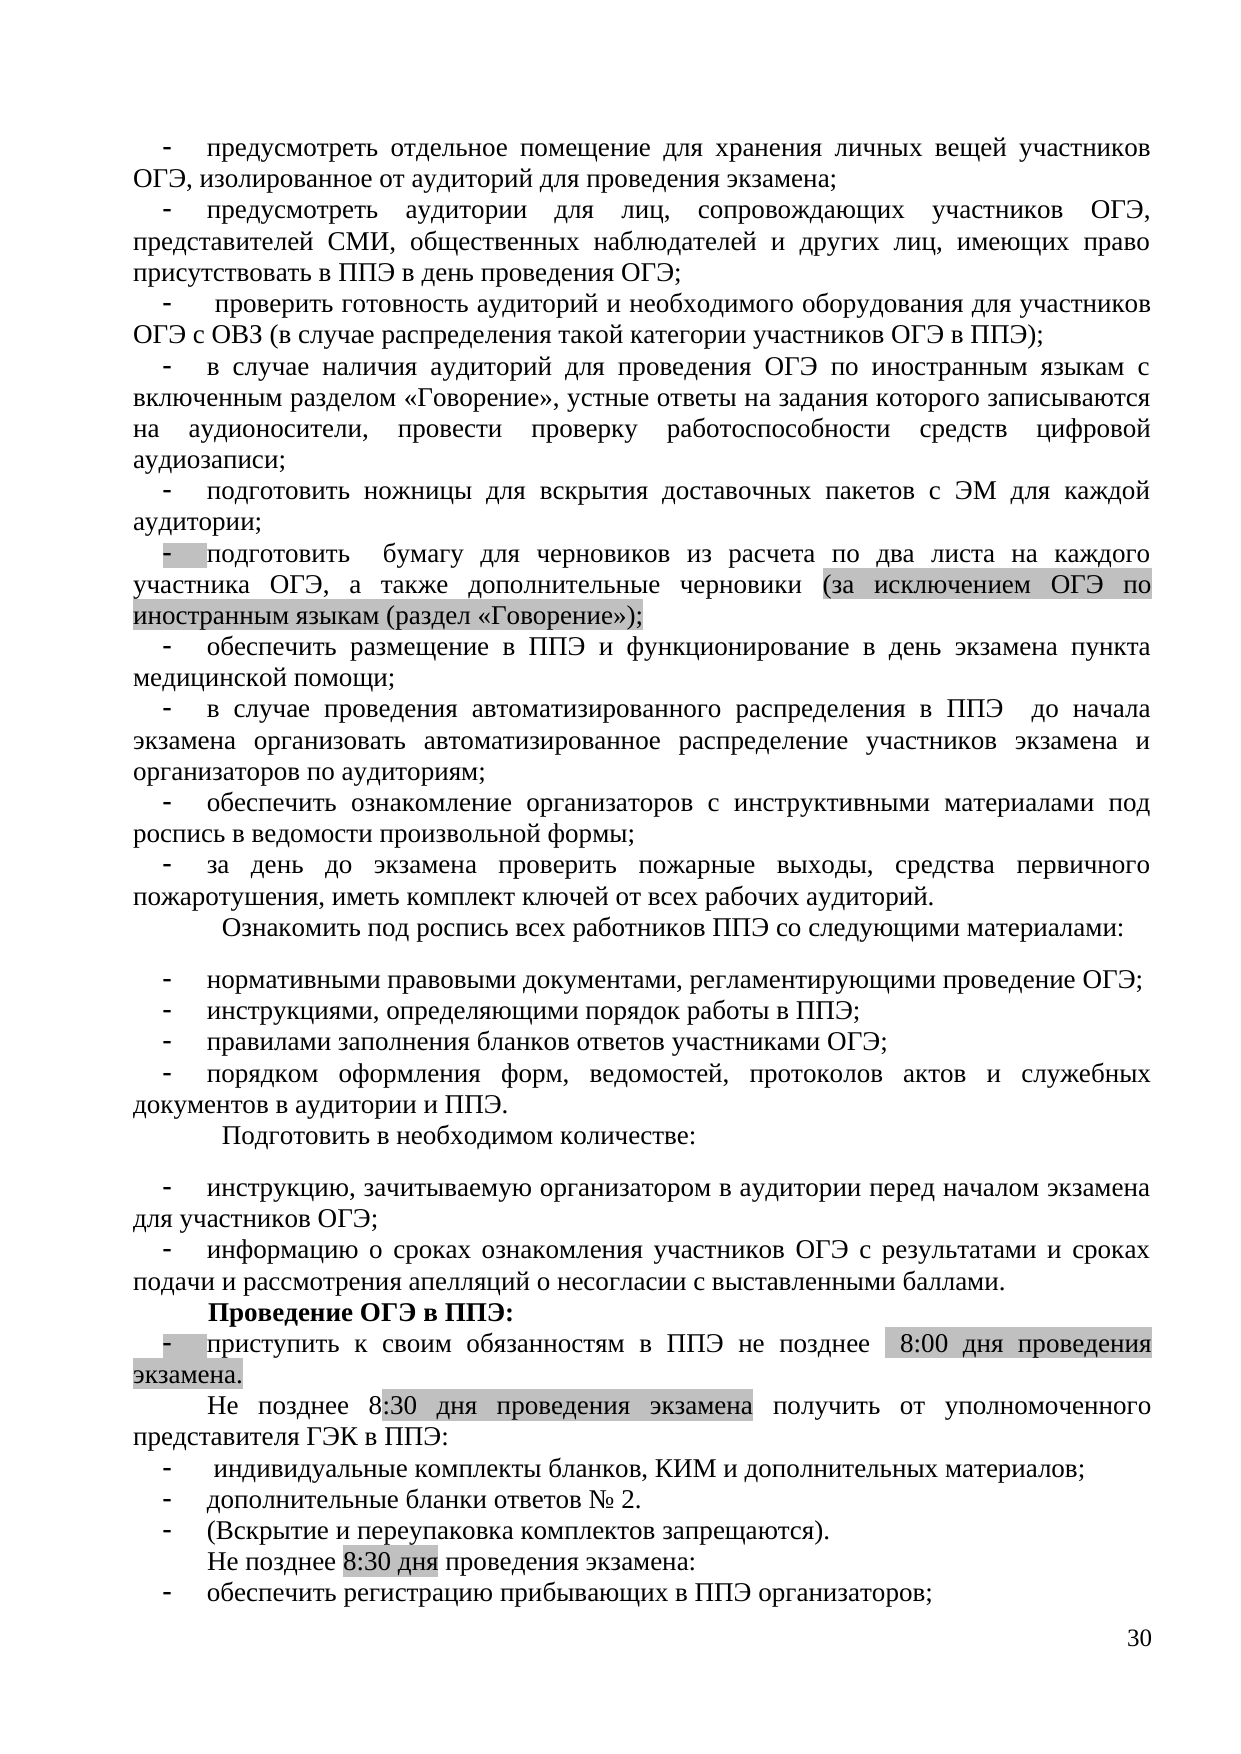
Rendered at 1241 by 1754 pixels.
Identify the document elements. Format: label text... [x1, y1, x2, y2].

text Не позднее 8:30 дня проведения экзамена: [133, 1545, 343, 1577]
list нормативными правовыми документами, регламентирующими проведение ОГЭ; [133, 963, 1152, 994]
text Не позднее 8:30 дня проведения экзамена получить от уполномоченного представителя ГЭК в ППЭ: [133, 1389, 1152, 1452]
list предусмотреть отдельное помещение для хранения личных вещей участников ОГЭ, изолированное от аудиторий для проведения экзамена; [133, 131, 1152, 194]
list порядком оформления форм, ведомостей, протоколов актов и служебных документов в аудитории и ППЭ. [133, 1057, 1152, 1119]
list (Вскрытие и переупаковка комплектов запрещаются). [133, 1514, 1152, 1545]
list обеспечить размещение в ППЭ и функционирование в день экзамена пункта медицинской помощи; [133, 630, 1152, 693]
text Ознакомить под роспись всех работников ППЭ со следующими материалами: [133, 911, 1152, 942]
list в случае наличия аудиторий для проведения ОГЭ по иностранным языкам с включенным разделом «Говорение», устные ответы на задания которого записываются на аудионосители, провести проверку работоспособности средств цифровой аудиозаписи; [133, 349, 1152, 474]
list правилами заполнения бланков ответов участниками ОГЭ; [133, 1025, 1152, 1057]
list информацию о сроках ознакомления участников ОГЭ с результатами и сроках подачи и рассмотрения апелляций о несогласии с выставленными баллами. [133, 1233, 1152, 1296]
list подготовить ножницы для вскрытия доставочных пакетов с ЭМ для каждой аудитории; [133, 474, 1152, 537]
list обеспечить регистрацию прибывающих в ППЭ организаторов; [133, 1577, 1152, 1608]
list инструкцию, зачитываемую организатором в аудитории перед началом экзамена для участников ОГЭ; [133, 1171, 1152, 1233]
list приступить к своим обязанностям в ППЭ не позднее 8:00 дня проведения экзамена. [133, 1327, 1152, 1389]
list инструкциями, определяющими порядок работы в ППЭ; [133, 994, 1152, 1025]
list в случае проведения автоматизированного распределения в ППЭ до начала экзамена организовать автоматизированное распределение участников экзамена и организаторов по аудиториям; [133, 693, 1152, 786]
list за день до экзамена проверить пожарные выходы, средства первичного пожаротушения, иметь комплект ключей от всех рабочих аудиторий. [133, 848, 1152, 911]
list индивидуальные комплекты бланков, КИМ и дополнительных материалов; [133, 1452, 1152, 1483]
list предусмотреть аудитории для лиц, сопровождающих участников ОГЭ, представителей СМИ, общественных наблюдателей и других лиц, имеющих право присутствовать в ППЭ в день проведения ОГЭ; [133, 194, 1152, 287]
list обеспечить ознакомление организаторов с инструктивными материалами под роспись в ведомости произвольной формы; [133, 786, 1152, 848]
list подготовить бумагу для черновиков из расчета по два листа на каждого участника ОГЭ, а также дополнительные черновики (за исключением ОГЭ по иностранным языкам (раздел «Говорение»); [133, 537, 1152, 630]
text Подготовить в необходимом количестве: [133, 1119, 1152, 1150]
list дополнительные бланки ответов № 2. [133, 1483, 1152, 1514]
text Не позднее 8:30 дня проведения экзамена: [438, 1545, 1152, 1577]
text Проведение ОГЭ в ППЭ: [133, 1296, 1152, 1327]
list проверить готовность аудиторий и необходимого оборудования для участников ОГЭ с ОВЗ (в случае распределения такой категории участников ОГЭ в ППЭ); [133, 287, 1152, 349]
